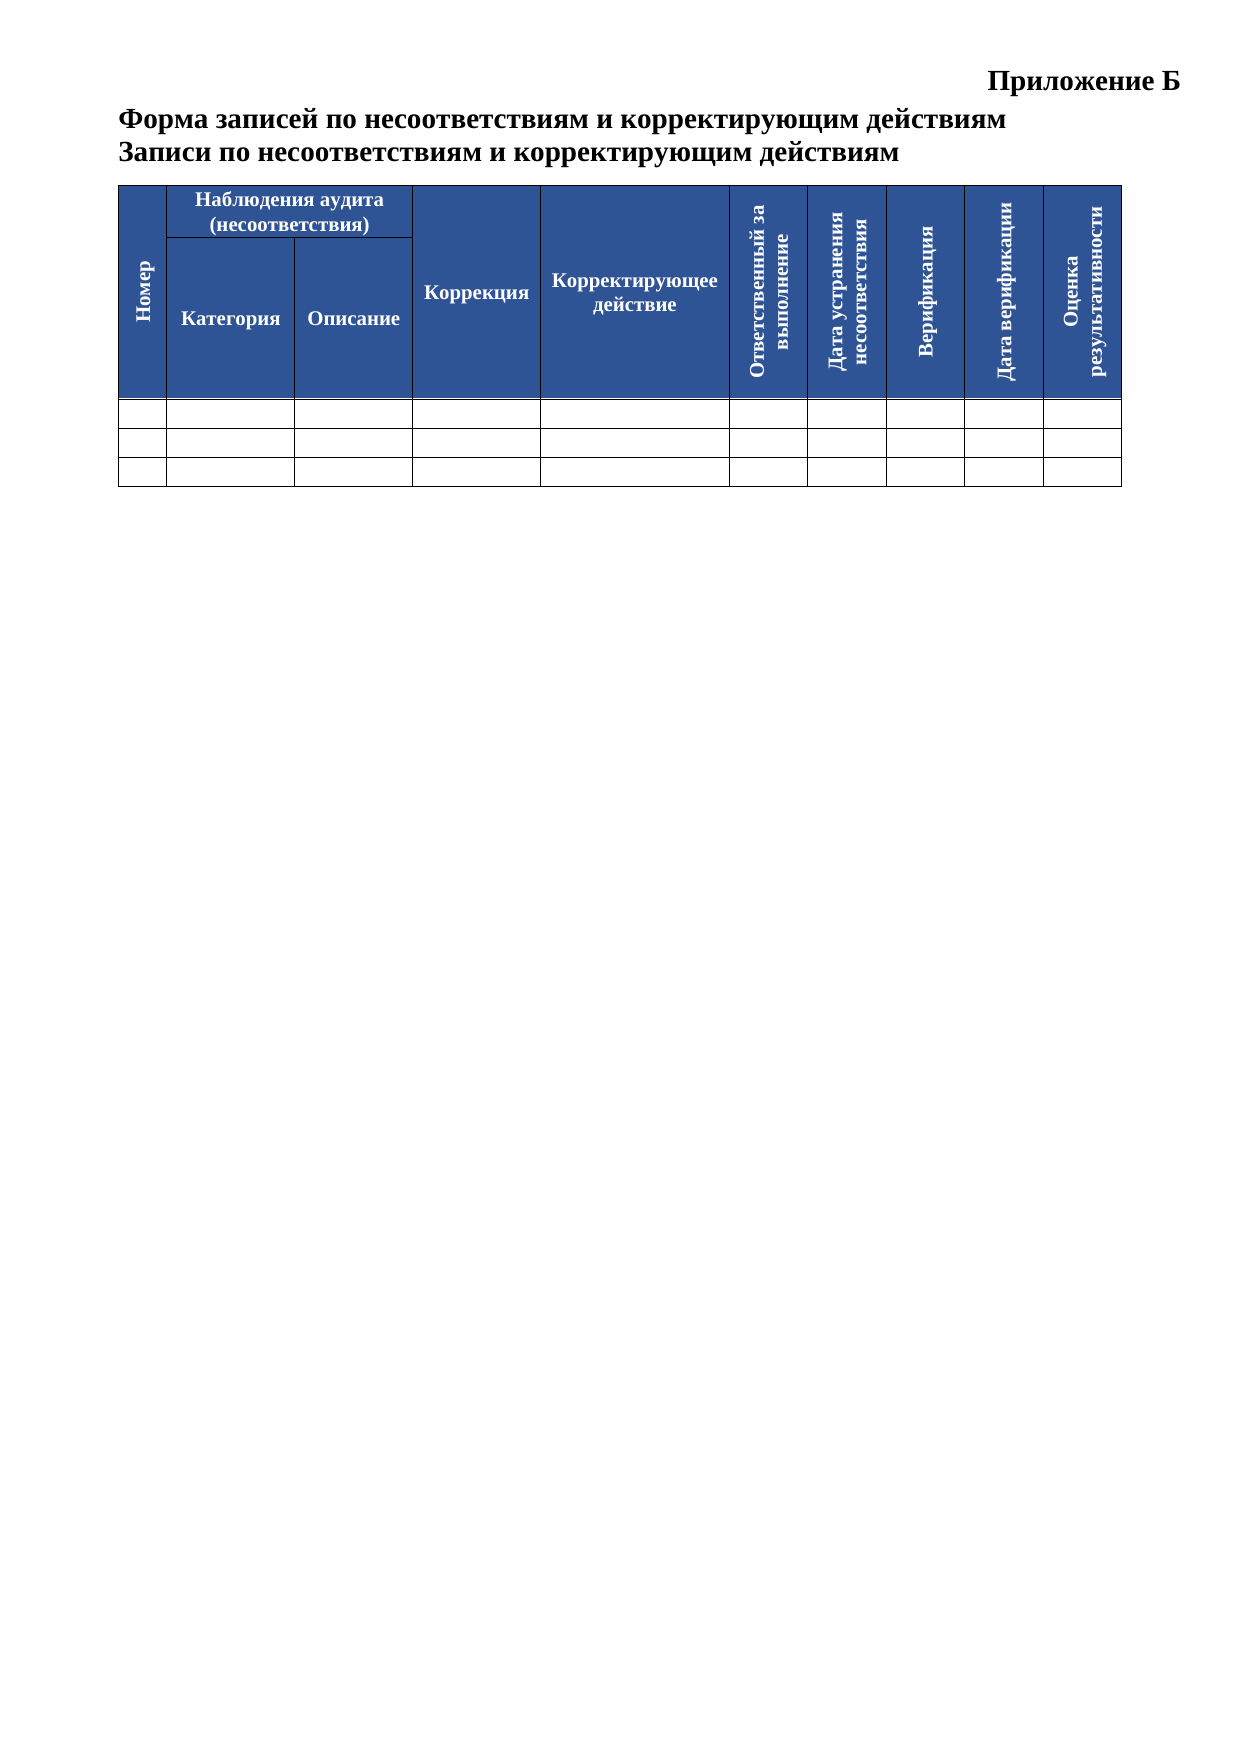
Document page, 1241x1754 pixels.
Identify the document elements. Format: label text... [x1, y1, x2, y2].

table_cell [730, 429, 807, 457]
table_cell [167, 400, 294, 428]
table_cell [541, 458, 729, 486]
table_cell [541, 429, 729, 457]
subtitle Форма записей по несоответствиям и корректирующим действиям [118, 101, 1181, 134]
table_cell [295, 458, 412, 486]
table_cell [1044, 458, 1121, 486]
table_cell [295, 400, 412, 428]
table_cell [887, 429, 964, 457]
table_cell [1044, 400, 1121, 428]
table_cell [808, 400, 886, 428]
table_cell [295, 429, 412, 457]
table_header Дата устранения несоответствия [808, 186, 886, 398]
table_header Оценка результативности [1044, 186, 1121, 398]
table_header Корректирующее действие [541, 186, 729, 398]
table_cell [730, 458, 807, 486]
table_cell [730, 400, 807, 428]
table_cell [808, 458, 886, 486]
table_cell [167, 429, 294, 457]
subtitle Приложение Б [118, 63, 1181, 97]
table_cell [541, 400, 729, 428]
table_cell [965, 400, 1043, 428]
text Записи по несоответствиям и корректирующим действиям [118, 134, 1181, 168]
table_cell [887, 400, 964, 428]
table_cell [413, 458, 540, 486]
table_header Ответственный за выполнение [730, 186, 807, 398]
table_cell [808, 429, 886, 457]
table_header Коррекция [413, 186, 540, 398]
table_header Дата верификации [965, 186, 1043, 398]
table_cell Категория [167, 238, 294, 398]
table_cell Описание [295, 238, 412, 398]
table_cell [119, 458, 166, 486]
table_cell [119, 429, 166, 457]
table_cell [965, 458, 1043, 486]
table_cell [887, 458, 964, 486]
table_cell [413, 429, 540, 457]
table_cell [119, 400, 166, 428]
table_header Верификация [887, 186, 964, 398]
table_cell [167, 458, 294, 486]
table_cell [965, 429, 1043, 457]
table_header Номер [119, 186, 166, 398]
table_cell [413, 400, 540, 428]
table_cell [1044, 429, 1121, 457]
table_header Наблюдения аудита (несоответствия) [167, 186, 412, 237]
